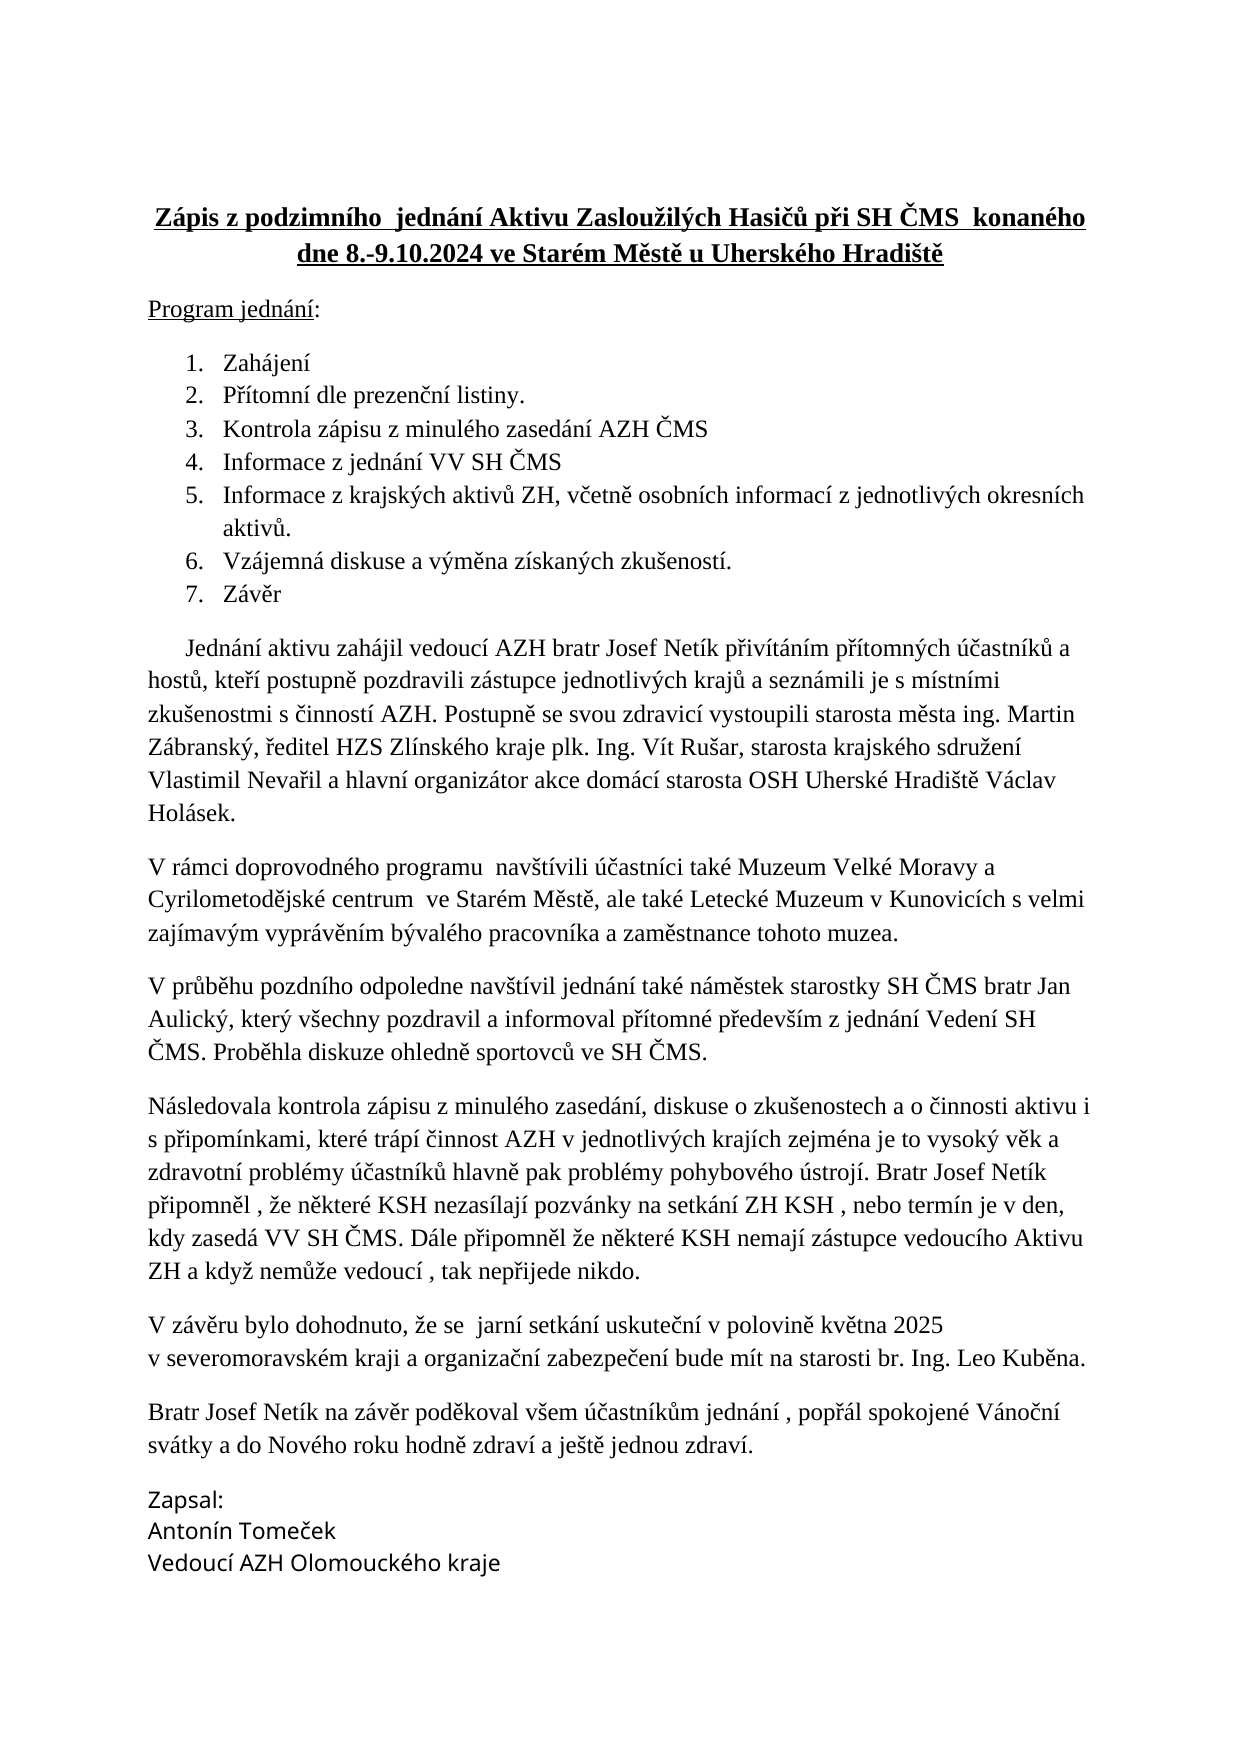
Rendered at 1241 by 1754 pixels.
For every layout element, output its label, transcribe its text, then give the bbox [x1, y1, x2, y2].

text Jednání aktivu zahájil vedoucí AZH bratr Josef Netík přivítáním přítomných účastníků a hostů, kteří postupně pozdravili zástupce jednotlivých krajů a seznámili je s místními zkušenostmi s činností AZH. Postupně se svou zdravicí vystoupili starosta města ing. Martin Zábranský, ředitel HZS Zlínského kraje plk. Ing. Vít Rušar, starosta krajského sdružení Vlastimil Nevařil a hlavní organizátor akce domácí starosta OSH Uherské Hradiště Václav Holásek. [148, 633, 1093, 826]
list Informace z jednání VV SH ČMS [185, 447, 1093, 475]
list Závěr [185, 579, 1093, 607]
list Přítomní dle prezenční listiny. [185, 381, 1093, 409]
text Následovala kontrola zápisu z minulého zasedání, diskuse o zkušenostech a o činnosti aktivu i s připomínkami, které trápí činnost AZH v jednotlivých krajích zejména je to vysoký věk a zdravotní problémy účastníků hlavně pak problémy pohybového ústrojí. Bratr Josef Netík připomněl , že některé KSH nezasílají pozvánky na setkání ZH KSH , nebo termín je v den, kdy zasedá VV SH ČMS. Dále připomněl že některé KSH nemají zástupce vedoucího Aktivu ZH a když nemůže vedoucí , tak nepřijede nikdo. [148, 1091, 1093, 1285]
text Bratr Josef Netík na závěr poděkoval všem účastníkům jednání , popřál spokojené Vánoční svátky a do Nového roku hodně zdraví a ještě jednou zdraví. [148, 1397, 1093, 1459]
text Antonín Tomeček [148, 1515, 1093, 1547]
text Zapsal: [148, 1484, 1093, 1515]
text Vedoucí AZH Olomouckého kraje [148, 1547, 1093, 1578]
text V průběhu pozdního odpoledne navštívil jednání také náměstek starostky SH ČMS bratr Jan Aulický, který všechny pozdravil a informoval přítomné především z jednání Vedení SH ČMS. Proběhla diskuze ohledně sportovců ve SH ČMS. [148, 971, 1093, 1066]
text Program jednání: [148, 294, 1093, 322]
list Zahájení [185, 348, 1093, 376]
text V rámci doprovodného programu navštívili účastníci také Muzeum Velké Moravy a Cyrilometodějské centrum ve Starém Městě, ale také Letecké Muzeum v Kunovicích s velmi zajímavým vyprávěním bývalého pracovníka a zaměstnance tohoto muzea. [148, 852, 1093, 946]
list Vzájemná diskuse a výměna získaných zkušeností. [185, 546, 1093, 574]
text Zápis z podzimního jednání Aktivu Zasloužilých Hasičů při SH ČMS konaného dne 8.-9.10.2024 ve Starém Městě u Uherského Hradiště [148, 201, 1093, 268]
text V závěru bylo dohodnuto, že se jarní setkání uskuteční v polovině května 2025 v severomoravském kraji a organizační zabezpečení bude mít na starosti br. Ing. Leo Kuběna. [148, 1310, 1093, 1372]
list Kontrola zápisu z minulého zasedání AZH ČMS [185, 414, 1093, 442]
list Informace z krajských aktivů ZH, včetně osobních informací z jednotlivých okresních aktivů. [185, 480, 1093, 541]
